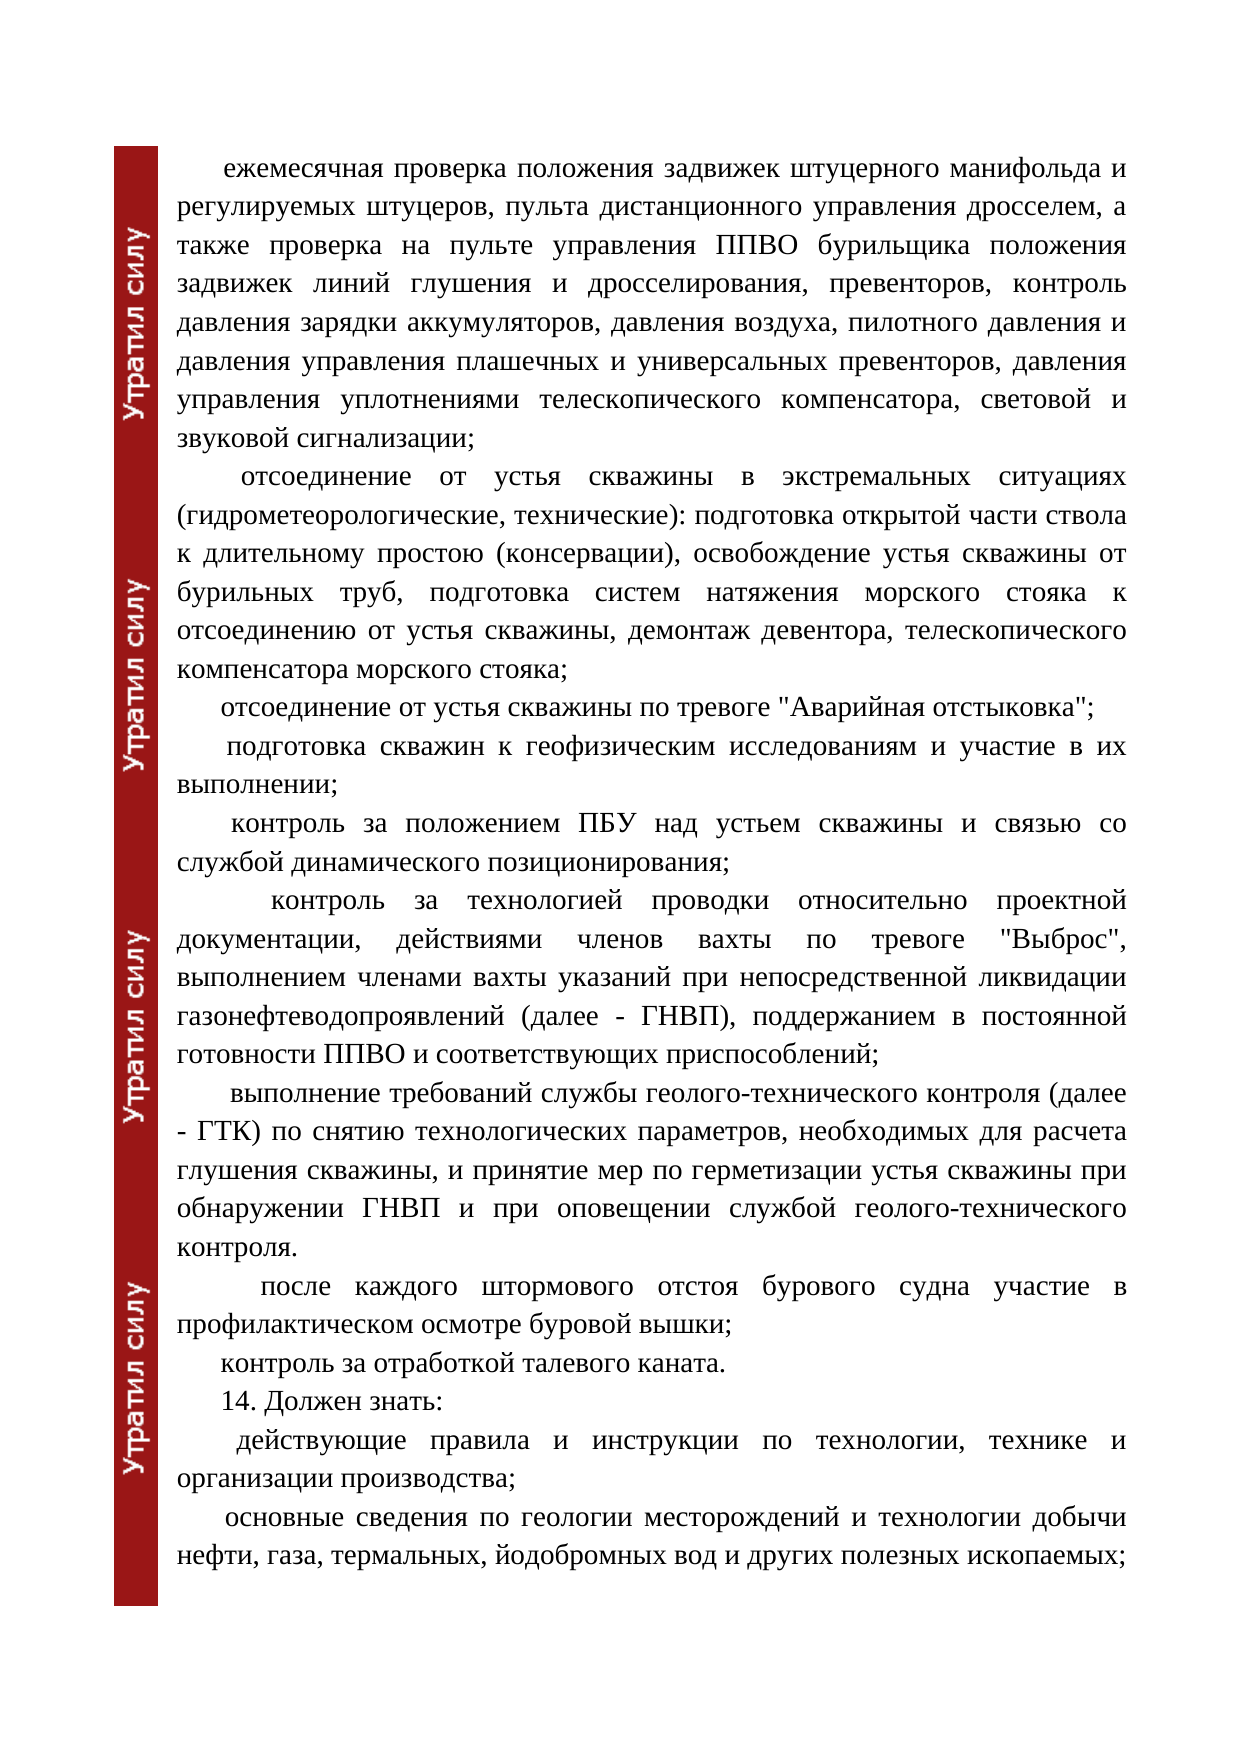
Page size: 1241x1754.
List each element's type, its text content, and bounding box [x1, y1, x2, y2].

text отсоединение от устья скважины по тревоге "Аварийная отстыковка"; [112, 689, 1128, 723]
picture [114, 1070, 158, 1075]
picture [114, 1378, 158, 1383]
text контроль за положением ПБУ над устьем скважины и связью со службой динамического позиционирования; [112, 805, 1128, 877]
text после каждого штормового отстоя бурового судна участие в профилактическом осмотре буровой вышки; [112, 1268, 1128, 1340]
picture [114, 1263, 158, 1268]
text 14. Должен знать: [112, 1383, 1128, 1417]
picture [114, 146, 158, 150]
text контроль за технологией проводки относительно проектной документации, действиями членов вахты по тревоге "Выброс", выполнением членами вахты указаний при непосредственной ликвидации газонефтеводопроявлений (далее - ГНВП), поддержанием в постоянной готовности ППВО и соответствующих приспособлений; [112, 882, 1128, 1070]
picture [114, 1340, 158, 1345]
text ежемесячная проверка положения задвижек штуцерного манифольда и регулируемых штуцеров, пульта дистанционного управления дросселем, а также проверка на пульте управления ППВО бурильщика положения задвижек линий глушения и дросселирования, превенторов, контроль давления зарядки аккумуляторов, давления воздуха, пилотного давления и давления управления плашечных и универсальных превенторов, давления управления уплотнениями телескопического компенсатора, световой и звуковой сигнализации; [112, 150, 1128, 453]
picture [114, 1417, 158, 1422]
picture [114, 800, 158, 805]
picture [114, 723, 158, 728]
picture [114, 877, 158, 882]
text выполнение требований службы геолого-технического контроля (далее - ГТК) по снятию технологических параметров, необходимых для расчета глушения скважины, и принятие мер по герметизации устья скважины при обнаружении ГНВП и при оповещении службой геолого-технического контроля. [112, 1075, 1128, 1263]
picture [114, 684, 158, 689]
text отсоединение от устья скважины в экстремальных ситуациях (гидрометеорологические, технические): подготовка открытой части ствола к длительному простою (консервации), освобождение устья скважины от бурильных труб, подготовка систем натяжения морского стояка к отсоединению от устья скважины, демонтаж девентора, телескопического компенсатора морского стояка; [112, 458, 1128, 684]
picture [114, 1494, 158, 1499]
picture [114, 1571, 158, 1606]
text основные сведения по геологии месторождений и технологии добычи нефти, газа, термальных, йодобромных вод и других полезных ископаемых; [112, 1499, 1128, 1571]
text действующие правила и инструкции по технологии, технике и организации производства; [112, 1422, 1128, 1494]
text подготовка скважин к геофизическим исследованиям и участие в их выполнении; [112, 728, 1128, 800]
text контроль за отработкой талевого каната. [112, 1345, 1128, 1378]
picture [114, 453, 158, 458]
